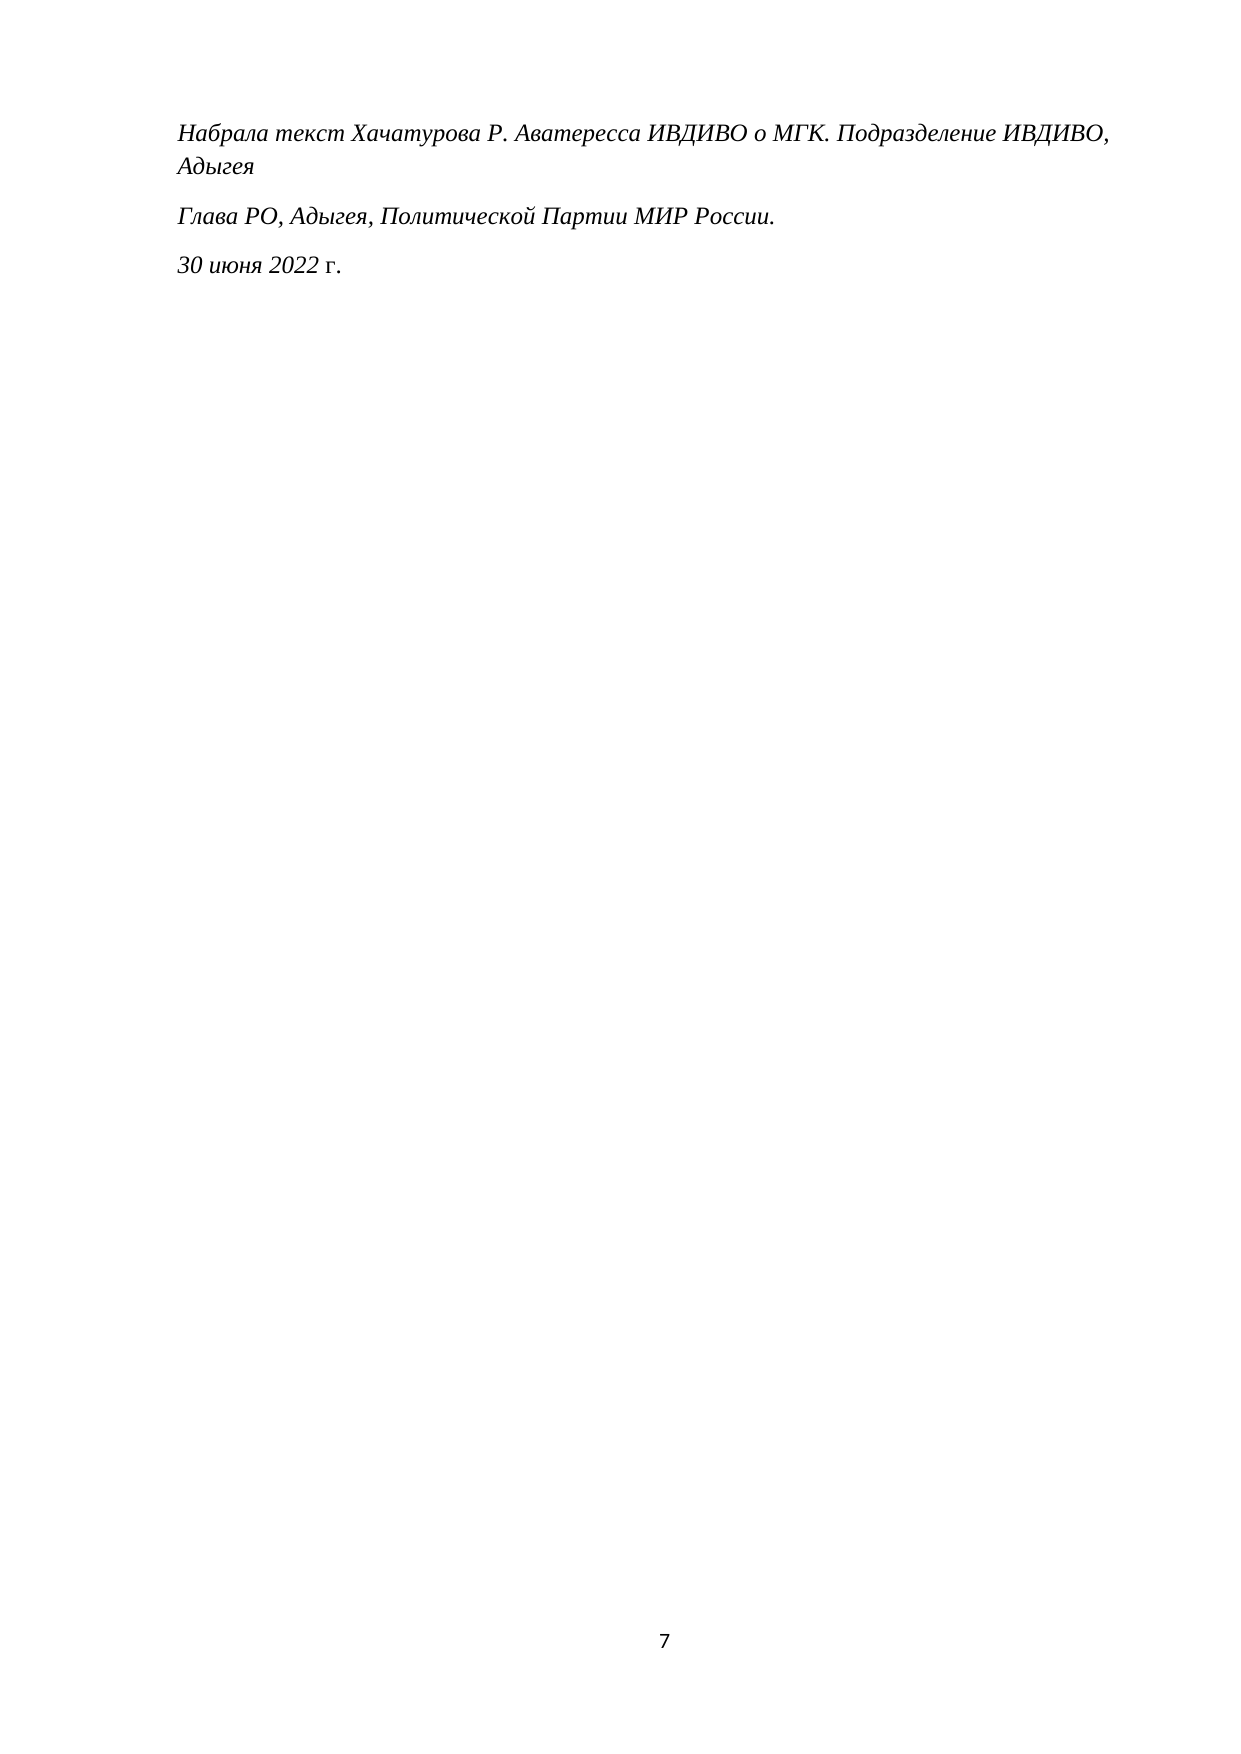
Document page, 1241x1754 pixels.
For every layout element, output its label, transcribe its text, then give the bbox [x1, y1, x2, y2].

text Глава РО, Адыгея, Политической Партии МИР России. [177, 201, 1152, 229]
text 30 июня 2022 г. [177, 251, 1152, 279]
text Набрала текст Хачатурова Р. Аватересса ИВДИВО о МГК. Подразделение ИВДИВО, Адыгея [177, 118, 1152, 180]
